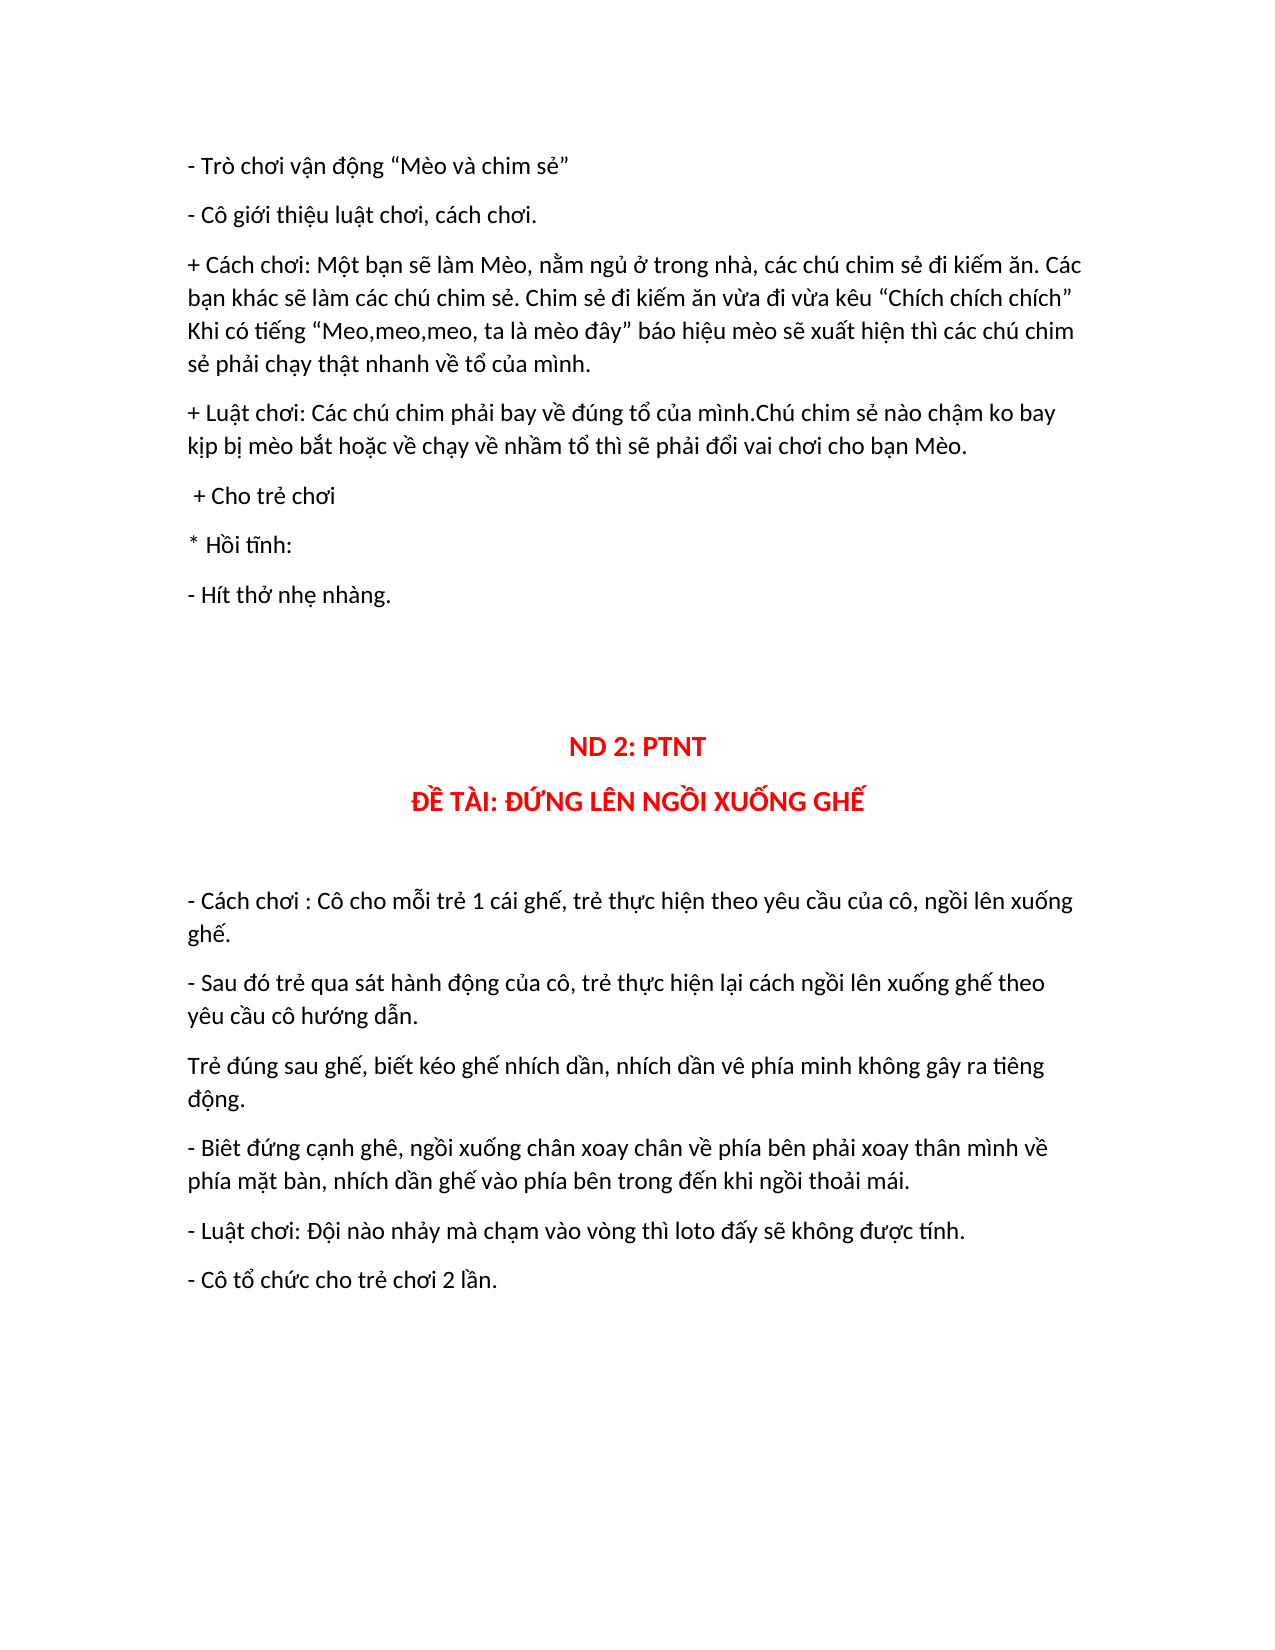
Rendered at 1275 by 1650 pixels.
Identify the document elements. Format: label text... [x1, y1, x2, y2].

text - Biêt đứng cạnh ghê, ngồi xuống chân xoay chân về phía bên phải xoay thân mình về phía mặt bàn, nhích dần ghế vào phía bên trong đến khi ngồi thoải mái. [187, 1132, 1087, 1196]
text ĐỀ TÀI: ĐỨNG LÊN NGỒI XUỐNG GHẾ [187, 783, 1087, 819]
text - Luật chơi: Đội nào nhảy mà chạm vào vòng thì loto đấy sẽ không được tính. [187, 1215, 1087, 1246]
text * Hồi tĩnh: [187, 529, 1087, 560]
text - Trò chơi vận động “Mèo và chim sẻ” [187, 150, 1087, 181]
text - Cô tổ chức cho trẻ chơi 2 lần. [187, 1264, 1087, 1295]
text - Cô giới thiệu luật chơi, cách chơi. [187, 199, 1087, 230]
text - Hít thở nhẹ nhàng. [187, 579, 1087, 610]
text ND 2: PTNT [187, 728, 1087, 763]
text Trẻ đúng sau ghế, biết kéo ghế nhích dần, nhích dần vê phía minh không gây ra tiêng động. [187, 1050, 1087, 1113]
text + Cách chơi: Một bạn sẽ làm Mèo, nằm ngủ ở trong nhà, các chú chim sẻ đi kiếm ăn. Các bạn khác sẽ làm các chú chim sẻ. Chim sẻ đi kiếm ăn vừa đi vừa kêu “Chích chích chích” Khi có tiếng “Meo,meo,meo, ta là mèo đây” báo hiệu mèo sẽ xuất hiện thì các chú chim sẻ phải chạy thật nhanh về tổ của mình. [187, 249, 1087, 378]
text + Cho trẻ chơi [187, 480, 1087, 511]
text - Cách chơi : Cô cho mỗi trẻ 1 cái ghế, trẻ thực hiện theo yêu cầu của cô, ngồi lên xuống ghế. [187, 885, 1087, 948]
text + Luật chơi: Các chú chim phải bay về đúng tổ của mình.Chú chim sẻ nào chậm ko bay kịp bị mèo bắt hoặc về chạy về nhầm tổ thì sẽ phải đổi vai chơi cho bạn Mèo. [187, 397, 1087, 461]
text - Sau đó trẻ qua sát hành động của cô, trẻ thực hiện lại cách ngồi lên xuống ghế theo yêu cầu cô hướng dẫn. [187, 967, 1087, 1031]
